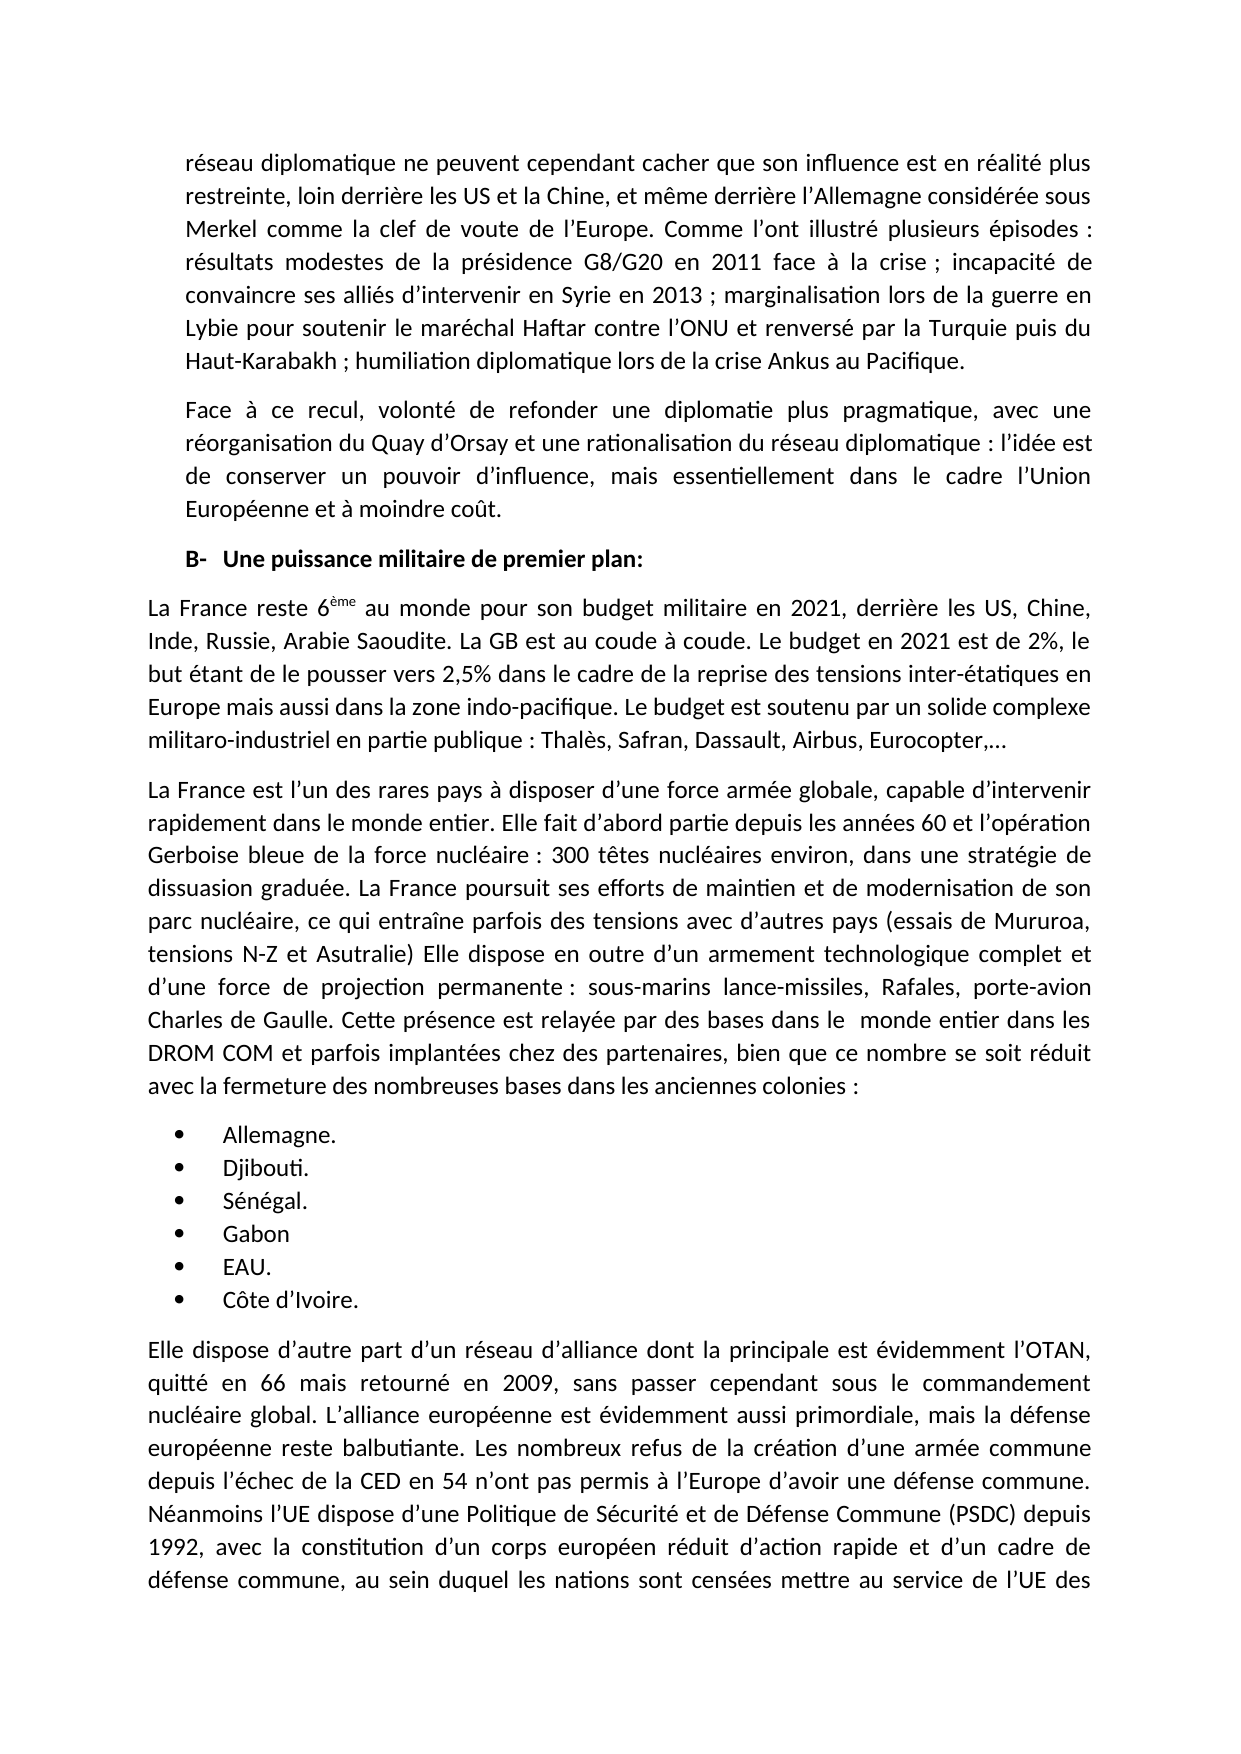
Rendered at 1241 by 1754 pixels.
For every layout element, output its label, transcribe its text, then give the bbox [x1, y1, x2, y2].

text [148, 1334, 1093, 1595]
list Djibouti. [185, 1153, 1093, 1183]
list Sénégal. [185, 1186, 1093, 1216]
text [185, 148, 1093, 376]
text La France est l’un des rares pays à disposer d’une force armée globale, capable d’intervenir rapidement dans le monde entier. Elle fait d’abord partie depuis les années 60 et l’opération Gerboise bleue de la force nucléaire : 300 têtes nucléaires environ, dans une stratégie de dissuasion graduée. La France poursuit ses efforts de maintien et de modernisation de son parc nucléaire, ce qui entraîne parfois des tensions avec d’autres pays (essais de Mururoa, tensions N-Z et Asutralie) Elle dispose en outre d’un armement technologique complet et d’une force de projection permanente : sous-marins lance-missiles, Rafales, porte-avion Charles de Gaulle. Cette présence est relayée par des bases dans le monde entier dans les DROM COM et parfois implantées chez des partenaires, bien que ce nombre se soit réduit avec la fermeture des nombreuses bases dans les anciennes colonies : [148, 774, 1093, 1101]
list Gabon [185, 1218, 1093, 1249]
list EAU. [185, 1251, 1093, 1282]
text La France reste 6ème au monde pour son budget militaire en 2021, derrière les US, Chine, Inde, Russie, Arabie Saoudite. La GB est au coude à coude. Le budget en 2021 est de 2%, le but étant de le pousser vers 2,5% dans le cadre de la reprise des tensions inter-étatiques en Europe mais aussi dans la zone indo-pacifique. Le budget est soutenu par un solide complexe militaro-industriel en partie publique : Thalès, Safran, Dassault, Airbus, Eurocopter,… [148, 593, 1093, 755]
list Une puissance militaire de premier plan: [185, 543, 1093, 573]
list Côte d’Ivoire. [185, 1284, 1093, 1315]
text Face à ce recul, volonté de refonder une diplomatie plus pragmatique, avec une réorganisation du Quay d’Orsay et une rationalisation du réseau diplomatique : l’idée est de conserver un pouvoir d’influence, mais essentiellement dans le cadre l’Union Européenne et à moindre coût. [185, 395, 1093, 524]
list Allemagne. [185, 1120, 1093, 1150]
